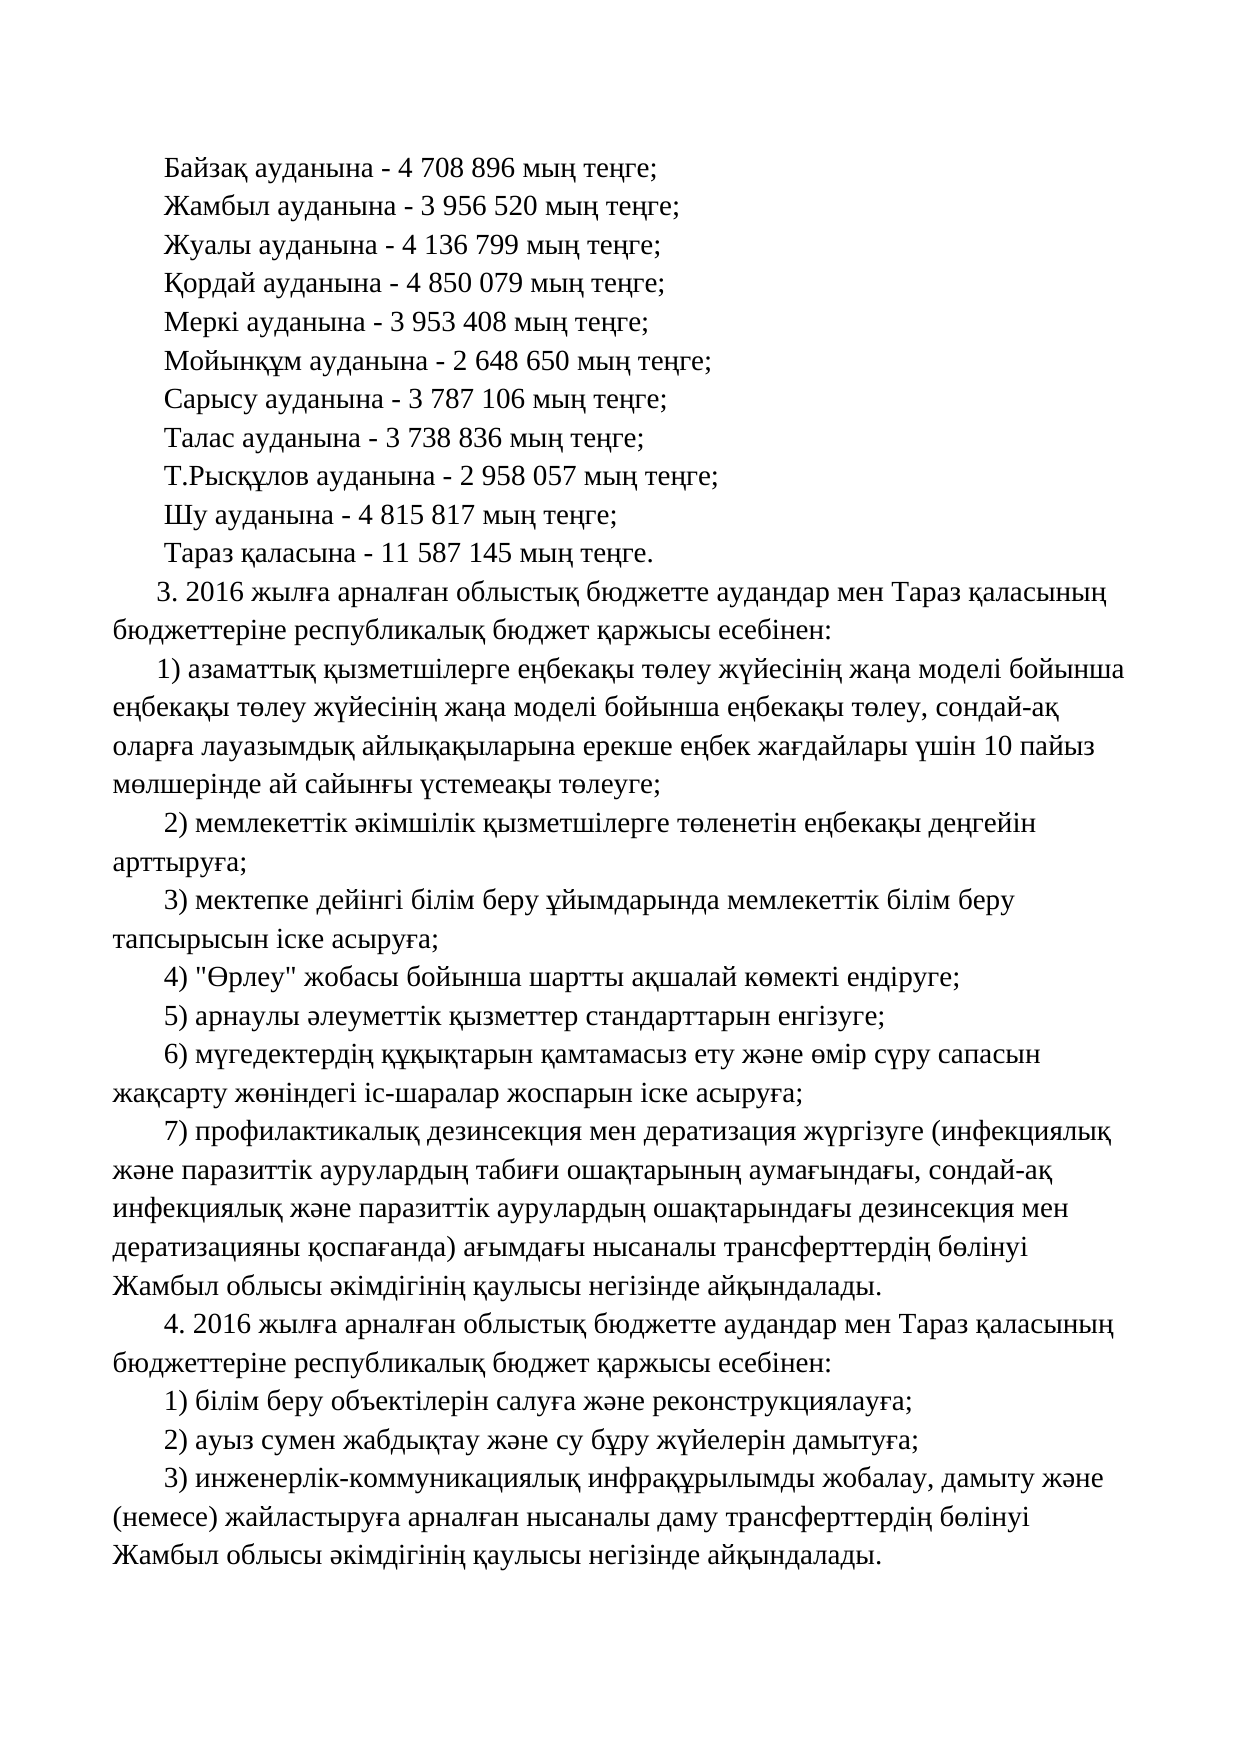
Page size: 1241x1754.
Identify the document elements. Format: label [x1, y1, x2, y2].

text [112, 150, 1128, 1571]
